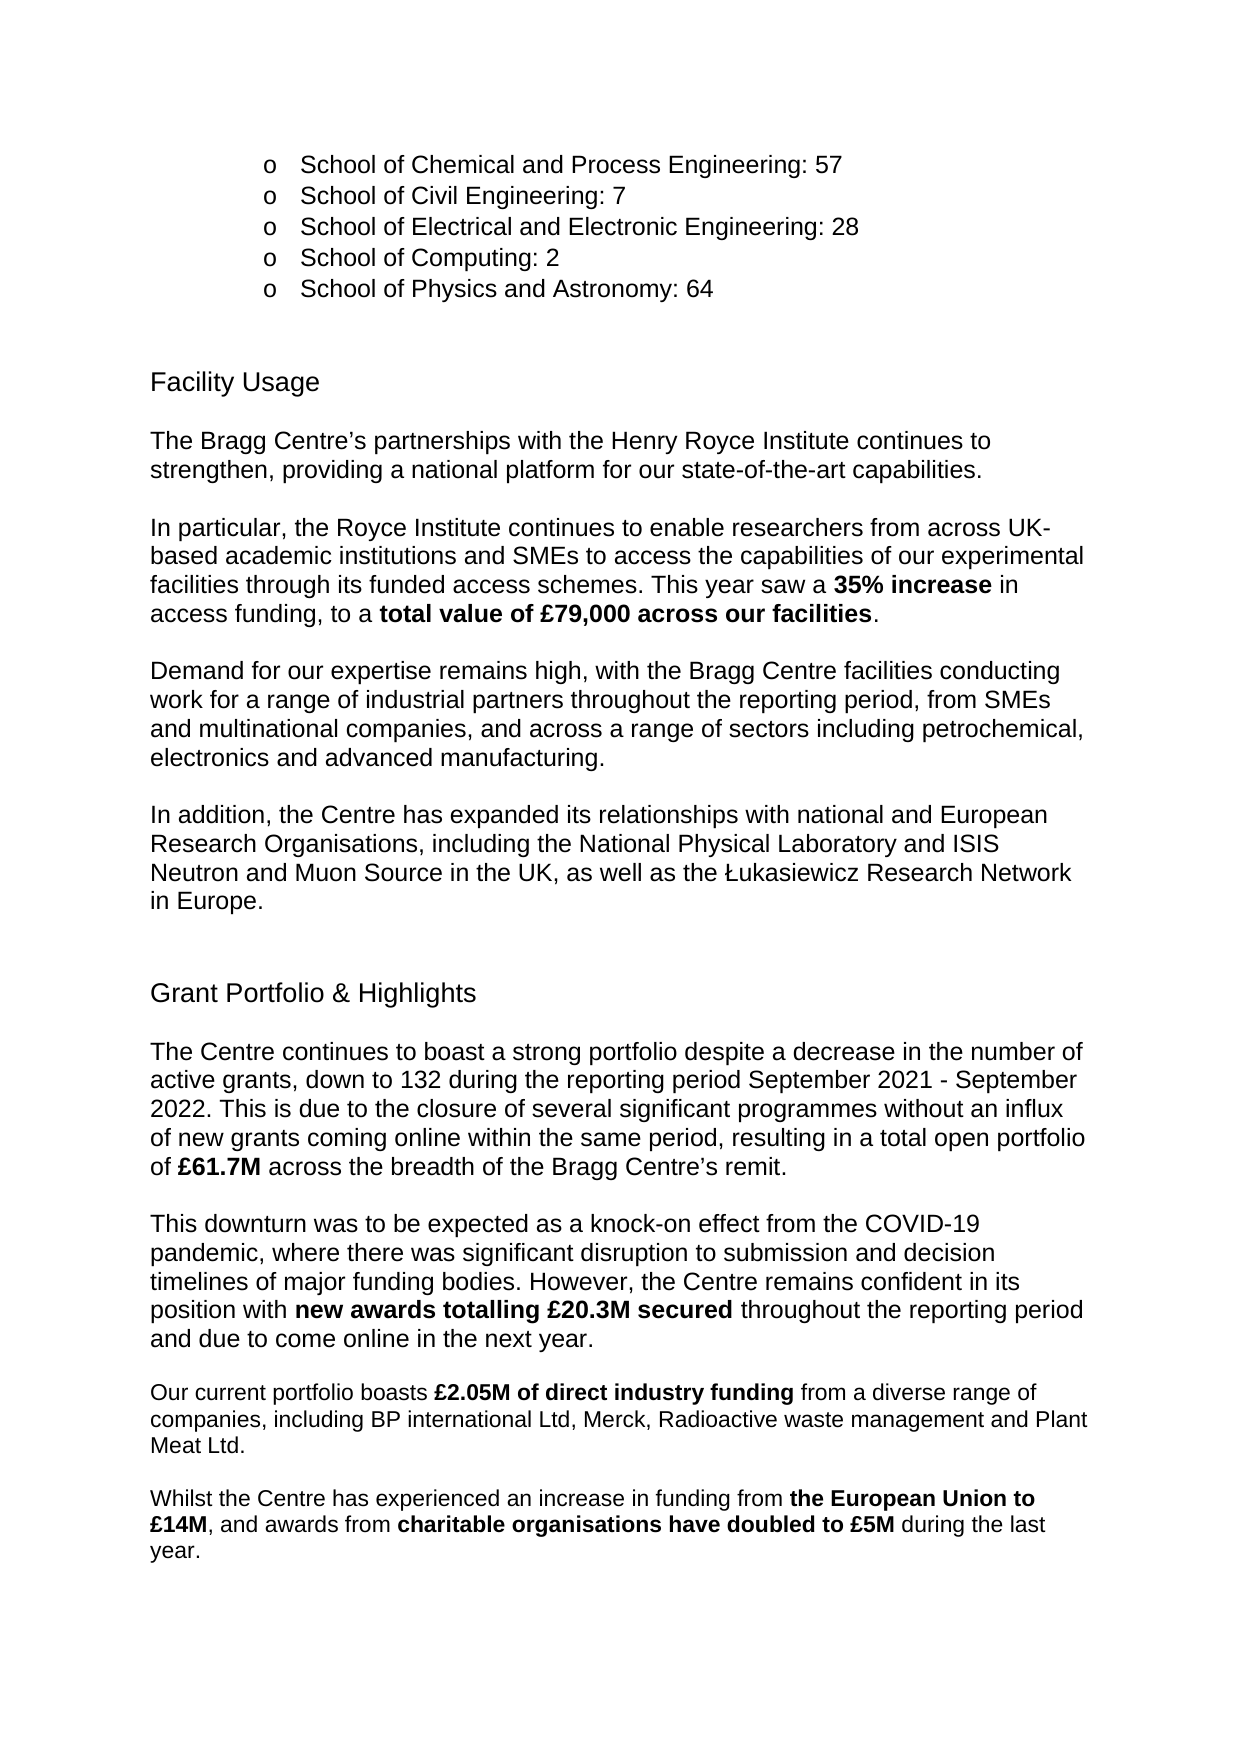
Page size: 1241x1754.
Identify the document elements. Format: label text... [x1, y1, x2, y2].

list School of Chemical and Process Engineering: 57 [262, 150, 1090, 181]
subtitle Facility Usage [150, 366, 1090, 398]
list School of Electrical and Electronic Engineering: 28 [262, 212, 1090, 243]
subtitle Grant Portfolio & Highlights [150, 977, 1090, 1008]
text The Centre continues to boast a strong portfolio despite a decrease in the number of active grants, down to 132 during the reporting period September 2021 - September 2022. This is due to the closure of several significant programmes without an influx of new grants coming online within the same period, resulting in a total open portfolio of £61.7M across the breadth of the Bragg Centre’s remit. [150, 1037, 1090, 1181]
list School of Physics and Astronomy: 64 [262, 274, 1090, 305]
text Whilst the Centre has experienced an increase in funding from the European Union to £14M, and awards from charitable organisations have doubled to £5M during the last year. [150, 1485, 1090, 1564]
text The Bragg Centre’s partnerships with the Henry Royce Institute continues to strengthen, providing a national platform for our state-of-the-art capabilities. [150, 426, 1090, 484]
text In addition, the Centre has expanded its relationships with national and European Research Organisations, including the National Physical Laboratory and ISIS Neutron and Muon Source in the UK, as well as the Łukasiewicz Research Network in Europe. [150, 800, 1090, 915]
text Demand for our expertise remains high, with the Bragg Centre facilities conducting work for a range of industrial partners throughout the reporting period, from SMEs and multinational companies, and across a range of sectors including petrochemical, electronics and advanced manufacturing. [150, 656, 1090, 771]
text Our current portfolio boasts £2.05M of direct industry funding from a diverse range of companies, including BP international Ltd, Merck, Radioactive waste management and Plant Meat Ltd. [150, 1379, 1090, 1458]
text This downturn was to be expected as a knock-on effect from the COVID-19 pandemic, where there was significant disruption to submission and decision timelines of major funding bodies. However, the Centre remains confident in its position with new awards totalling £20.3M secured throughout the reporting period and due to come online in the next year. [150, 1209, 1090, 1353]
list School of Computing: 2 [262, 243, 1090, 274]
text In particular, the Royce Institute continues to enable researchers from across UK-based academic institutions and SMEs to access the capabilities of our experimental facilities through its funded access schemes. This year saw a 35% increase in access funding, to a total value of £79,000 across our facilities. [150, 513, 1090, 628]
list School of Civil Engineering: 7 [262, 181, 1090, 212]
